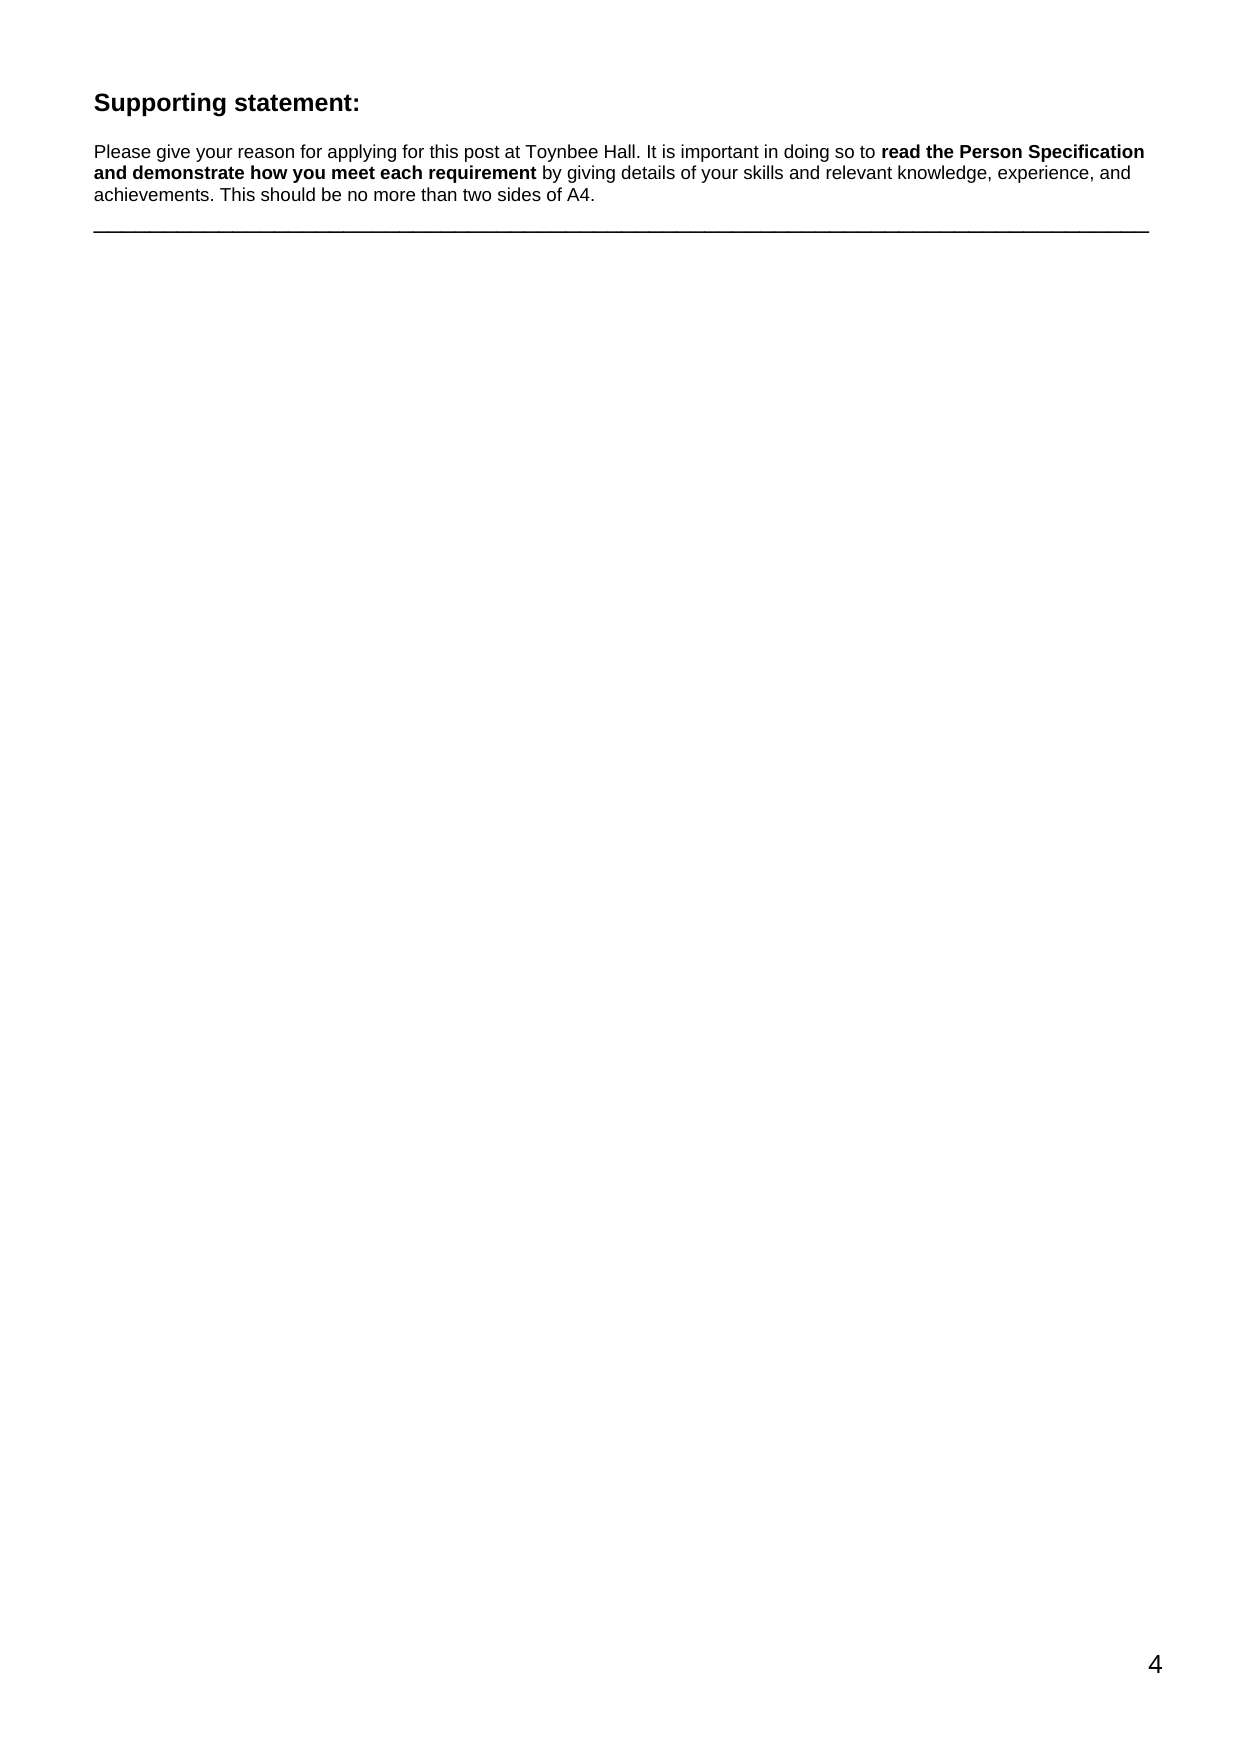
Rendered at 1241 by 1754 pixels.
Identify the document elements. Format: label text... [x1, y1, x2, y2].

text ____________________________________________________________________________ [94, 205, 1162, 234]
text Supporting statement: [94, 88, 1162, 117]
text Please give your reason for applying for this post at Toynbee Hall. It is important in doing so to read the Person Specification and demonstrate how you meet each requirement by giving details of your skills and relevant knowledge, experience, and achievements. This should be no more than two sides of A4. [94, 141, 1162, 205]
